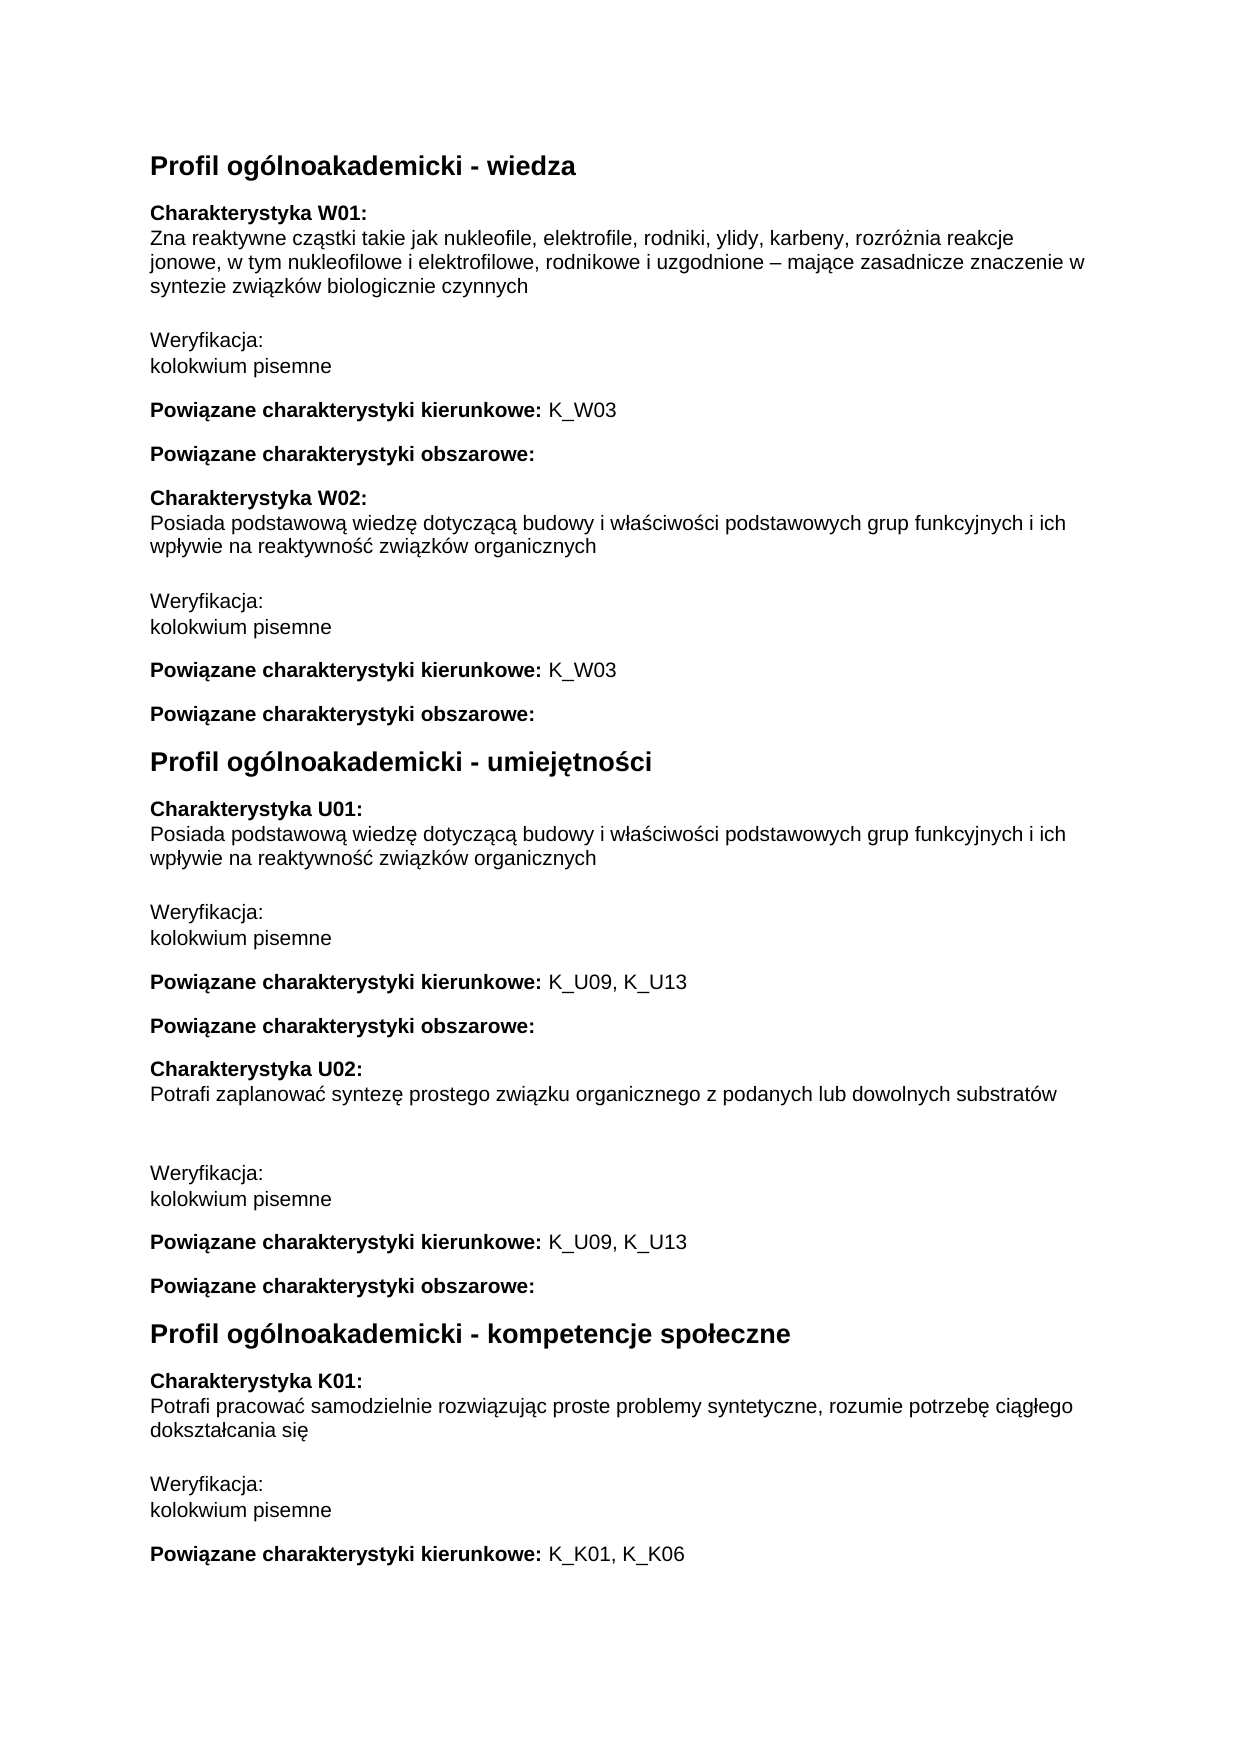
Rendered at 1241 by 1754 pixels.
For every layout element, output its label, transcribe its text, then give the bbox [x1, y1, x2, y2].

text Powiązane charakterystyki kierunkowe: K_U09, K_U13 [150, 970, 1090, 994]
text Powiązane charakterystyki obszarowe: [150, 442, 1090, 466]
text kolokwium pisemne [150, 1498, 1090, 1522]
text Powiązane charakterystyki obszarowe: [150, 1274, 1090, 1298]
text kolokwium pisemne [150, 926, 1090, 950]
text Powiązane charakterystyki obszarowe: [150, 702, 1090, 726]
text kolokwium pisemne [150, 354, 1090, 378]
text Posiada podstawową wiedzę dotyczącą budowy i właściwości podstawowych grup funkcyjnych i ich wpływie na reaktywność związków organicznych [150, 822, 1090, 894]
text Powiązane charakterystyki kierunkowe: K_K01, K_K06 [150, 1542, 1090, 1566]
text Weryfikacja: [150, 900, 1090, 924]
text kolokwium pisemne [150, 1186, 1090, 1210]
text Zna reaktywne cząstki takie jak nukleofile, elektrofile, rodniki, ylidy, karbeny, rozróżnia reakcje jonowe, w tym nukleofilowe i elektrofilowe, rodnikowe i uzgodnione – mające zasadnicze znaczenie w syntezie związków biologicznie czynnych [150, 226, 1090, 322]
subtitle Profil ogólnoakademicki - wiedza [150, 150, 1090, 181]
text Charakterystyka K01: [150, 1369, 1090, 1393]
text Powiązane charakterystyki kierunkowe: K_U09, K_U13 [150, 1230, 1090, 1254]
text Charakterystyka W01: [150, 201, 1090, 225]
text Charakterystyka U01: [150, 797, 1090, 821]
text Weryfikacja: [150, 328, 1090, 352]
text Posiada podstawową wiedzę dotyczącą budowy i właściwości podstawowych grup funkcyjnych i ich wpływie na reaktywność związków organicznych [150, 510, 1090, 582]
text Powiązane charakterystyki obszarowe: [150, 1013, 1090, 1037]
text Weryfikacja: [150, 588, 1090, 612]
text Potrafi zaplanować syntezę prostego związku organicznego z podanych lub dowolnych substratów [150, 1082, 1090, 1154]
text Charakterystyka W02: [150, 485, 1090, 509]
text Powiązane charakterystyki kierunkowe: K_W03 [150, 398, 1090, 422]
subtitle Profil ogólnoakademicki - kompetencje społeczne [150, 1318, 1090, 1349]
text Weryfikacja: [150, 1472, 1090, 1496]
text Powiązane charakterystyki kierunkowe: K_W03 [150, 658, 1090, 682]
text Weryfikacja: [150, 1160, 1090, 1184]
text Charakterystyka U02: [150, 1057, 1090, 1081]
subtitle Profil ogólnoakademicki - umiejętności [150, 746, 1090, 777]
text Potrafi pracować samodzielnie rozwiązując proste problemy syntetyczne, rozumie potrzebę ciągłego dokształcania się [150, 1394, 1090, 1466]
text kolokwium pisemne [150, 614, 1090, 638]
